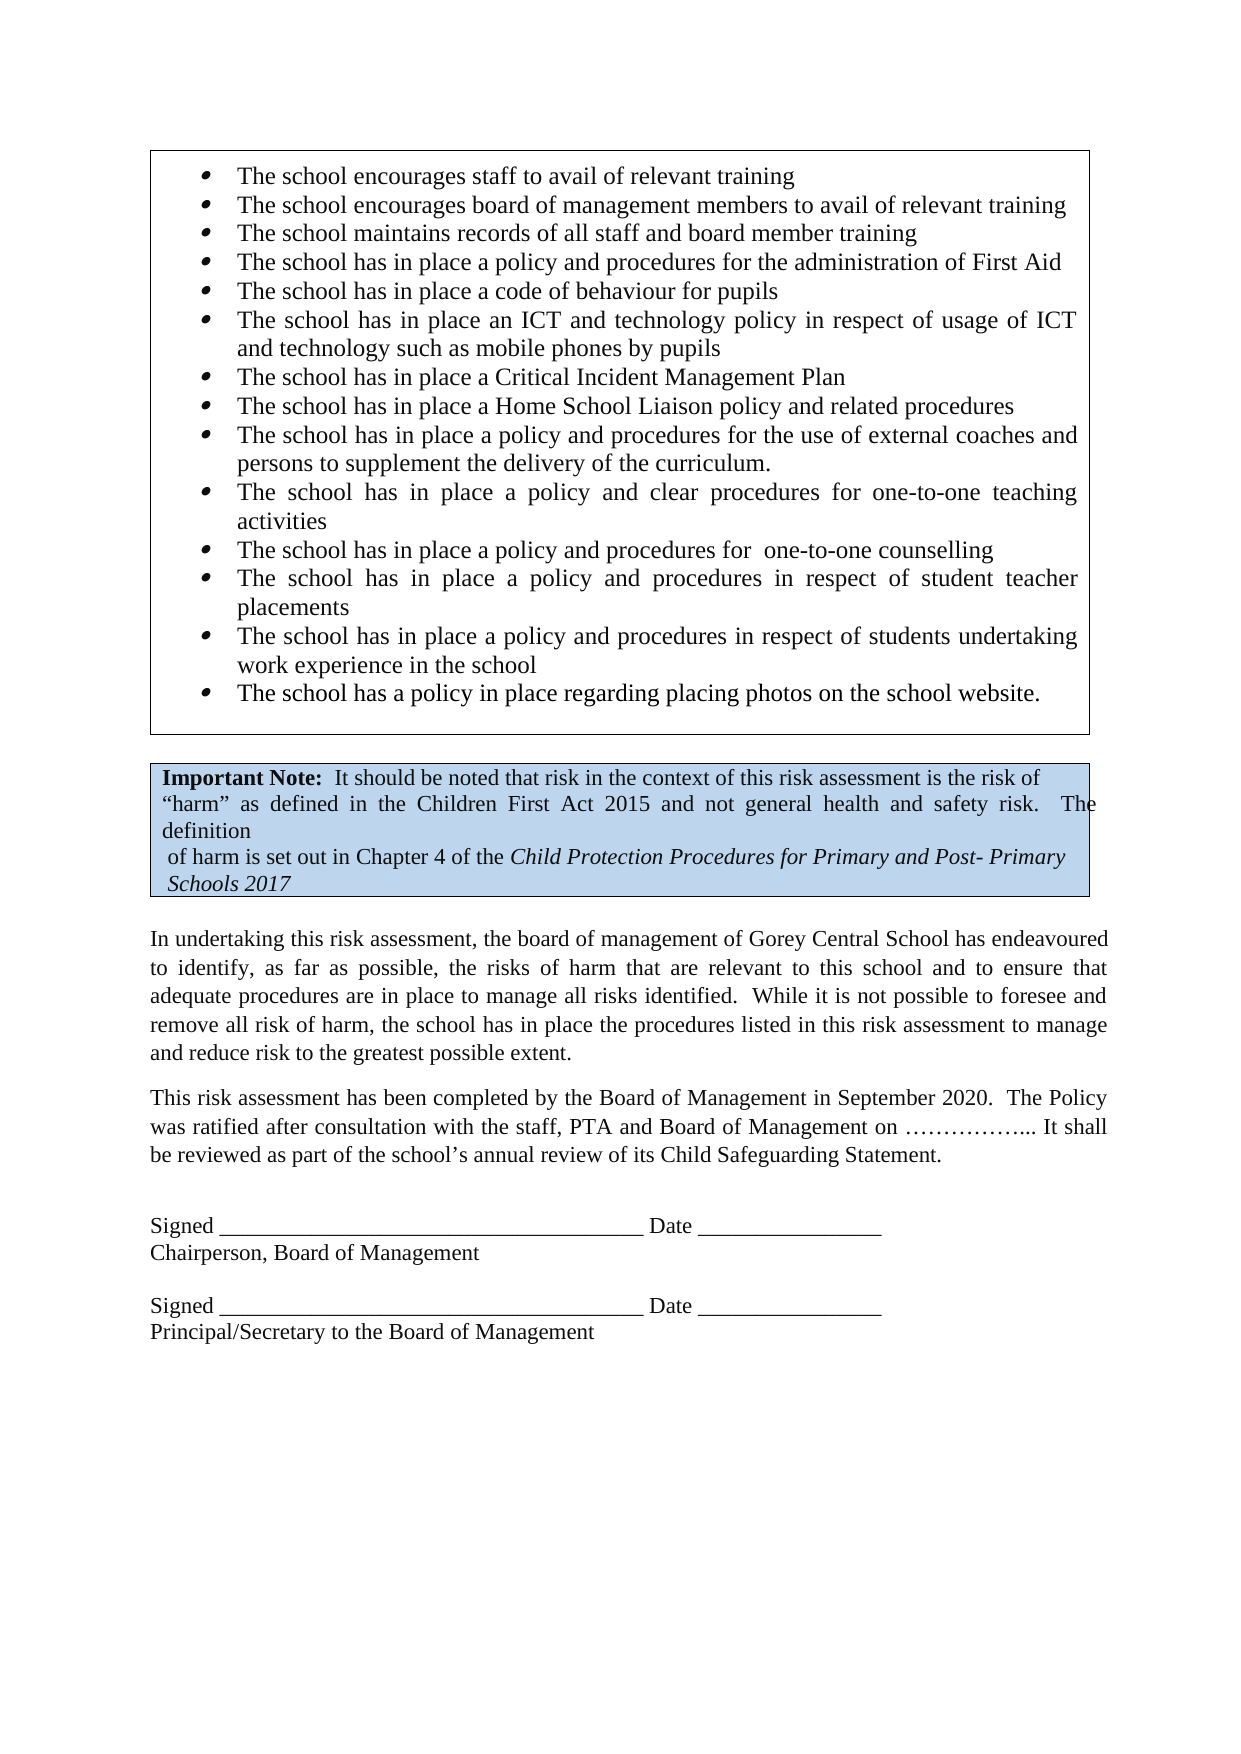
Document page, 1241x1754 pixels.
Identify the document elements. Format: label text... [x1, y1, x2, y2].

text This risk assessment has been completed by the Board of Management in September 2020. The Policy was ratified after consultation with the staff, PTA and Board of Management on ……………... It shall be reviewed as part of the school’s annual review of its Child Safeguarding Statement. [150, 1084, 1110, 1167]
text In undertaking this risk assessment, the board of management of Gorey Central School has endeavoured to identify, as far as possible, the risks of harm that are relevant to this school and to ensure that adequate procedures are in place to manage all risks identified. While it is not possible to foresee and remove all risk of harm, the school has in place the procedures listed in this risk assessment to manage and reduce risk to the greatest possible extent. [150, 925, 1110, 1066]
text Signed _____________________________________ Date ________________ [150, 1292, 1161, 1318]
text Signed _____________________________________ Date ________________ [150, 1213, 1161, 1239]
text Principal/Secretary to the Board of Management [150, 1318, 1161, 1344]
text Chairperson, Board of Management [150, 1239, 1161, 1265]
table_header Important Note: It should be noted that risk in the context of this risk assessment is the risk of “harm” as defined in the Children First Act 2015 and not general health and safety risk. The definition of harm is set out in Chapter 4 of the Child Protection Procedures for Primary and Post- Primary Schools 2017 [151, 764, 1089, 896]
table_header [151, 151, 1089, 734]
